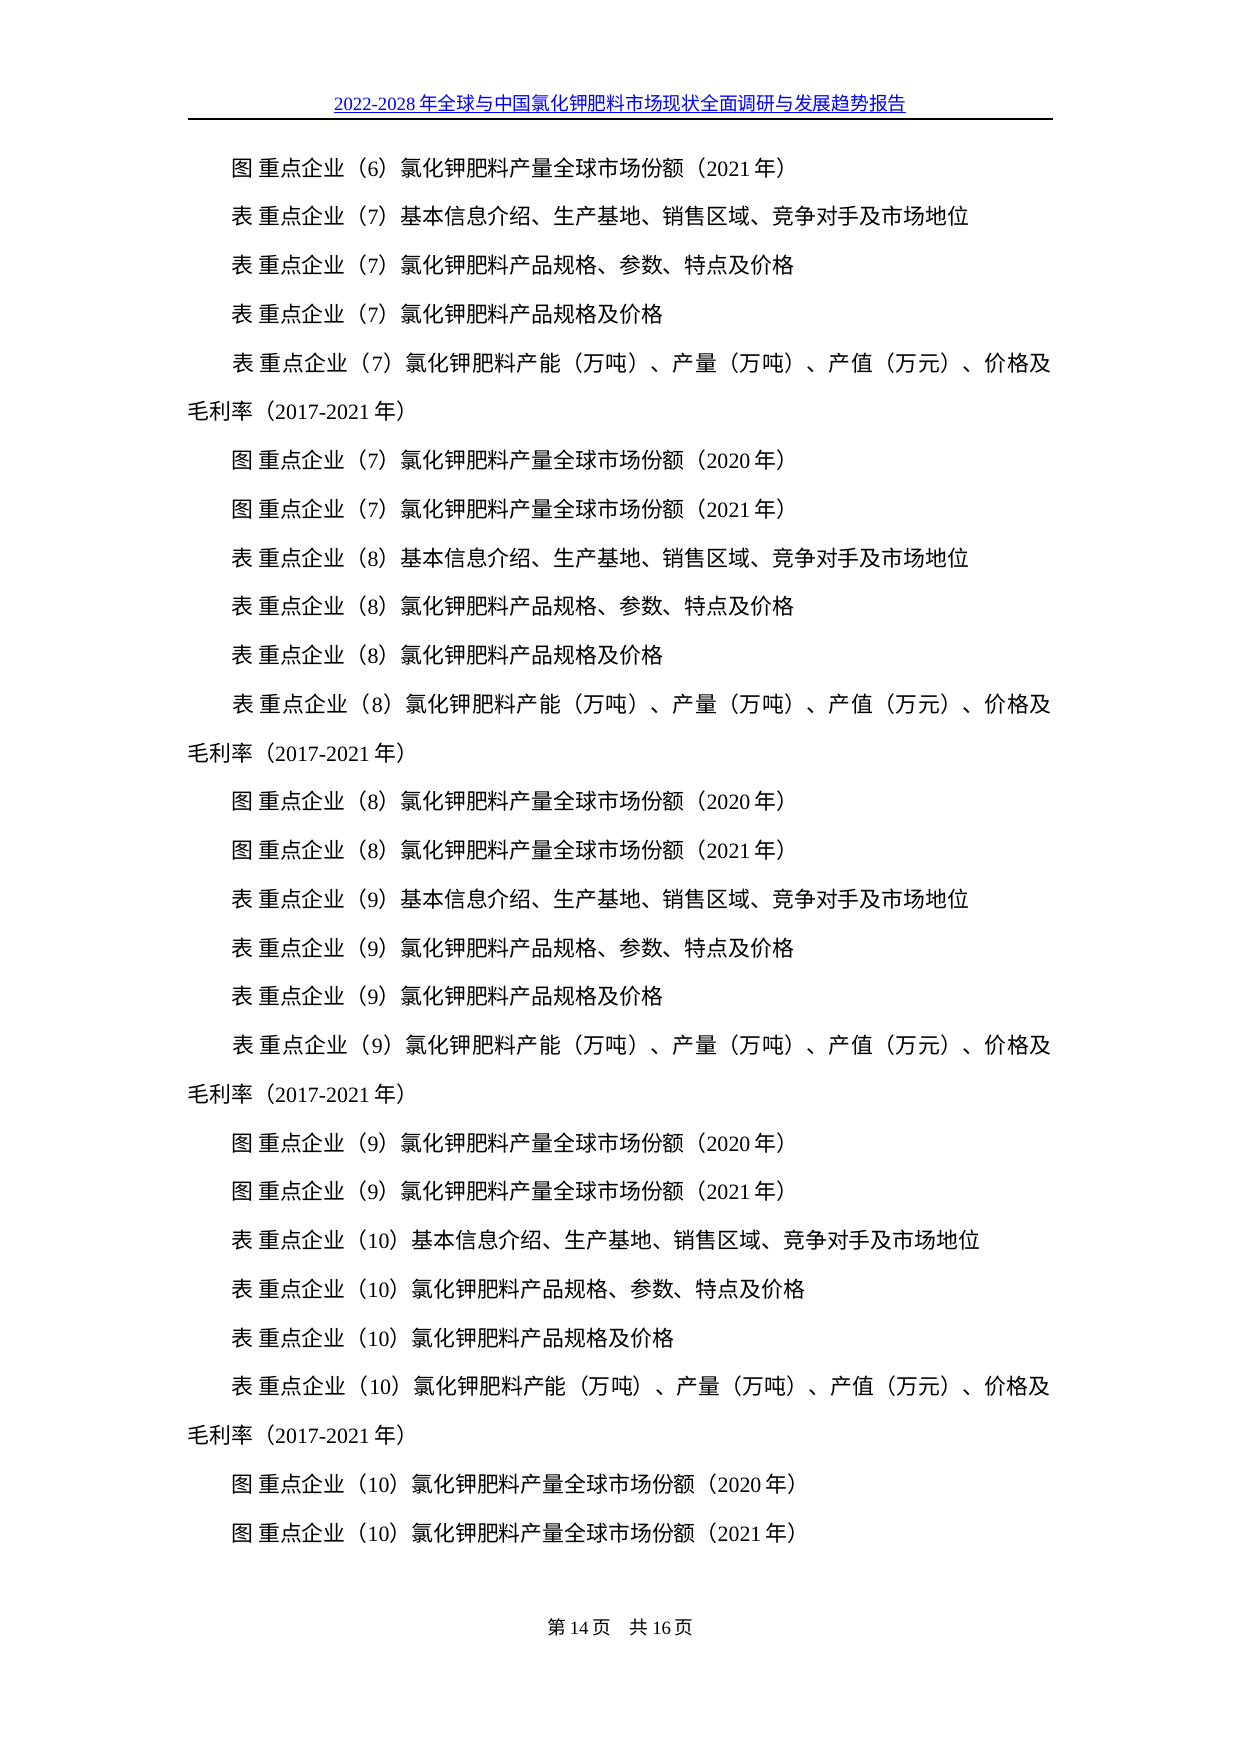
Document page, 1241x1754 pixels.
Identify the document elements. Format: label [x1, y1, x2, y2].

text [187, 150, 1053, 1548]
